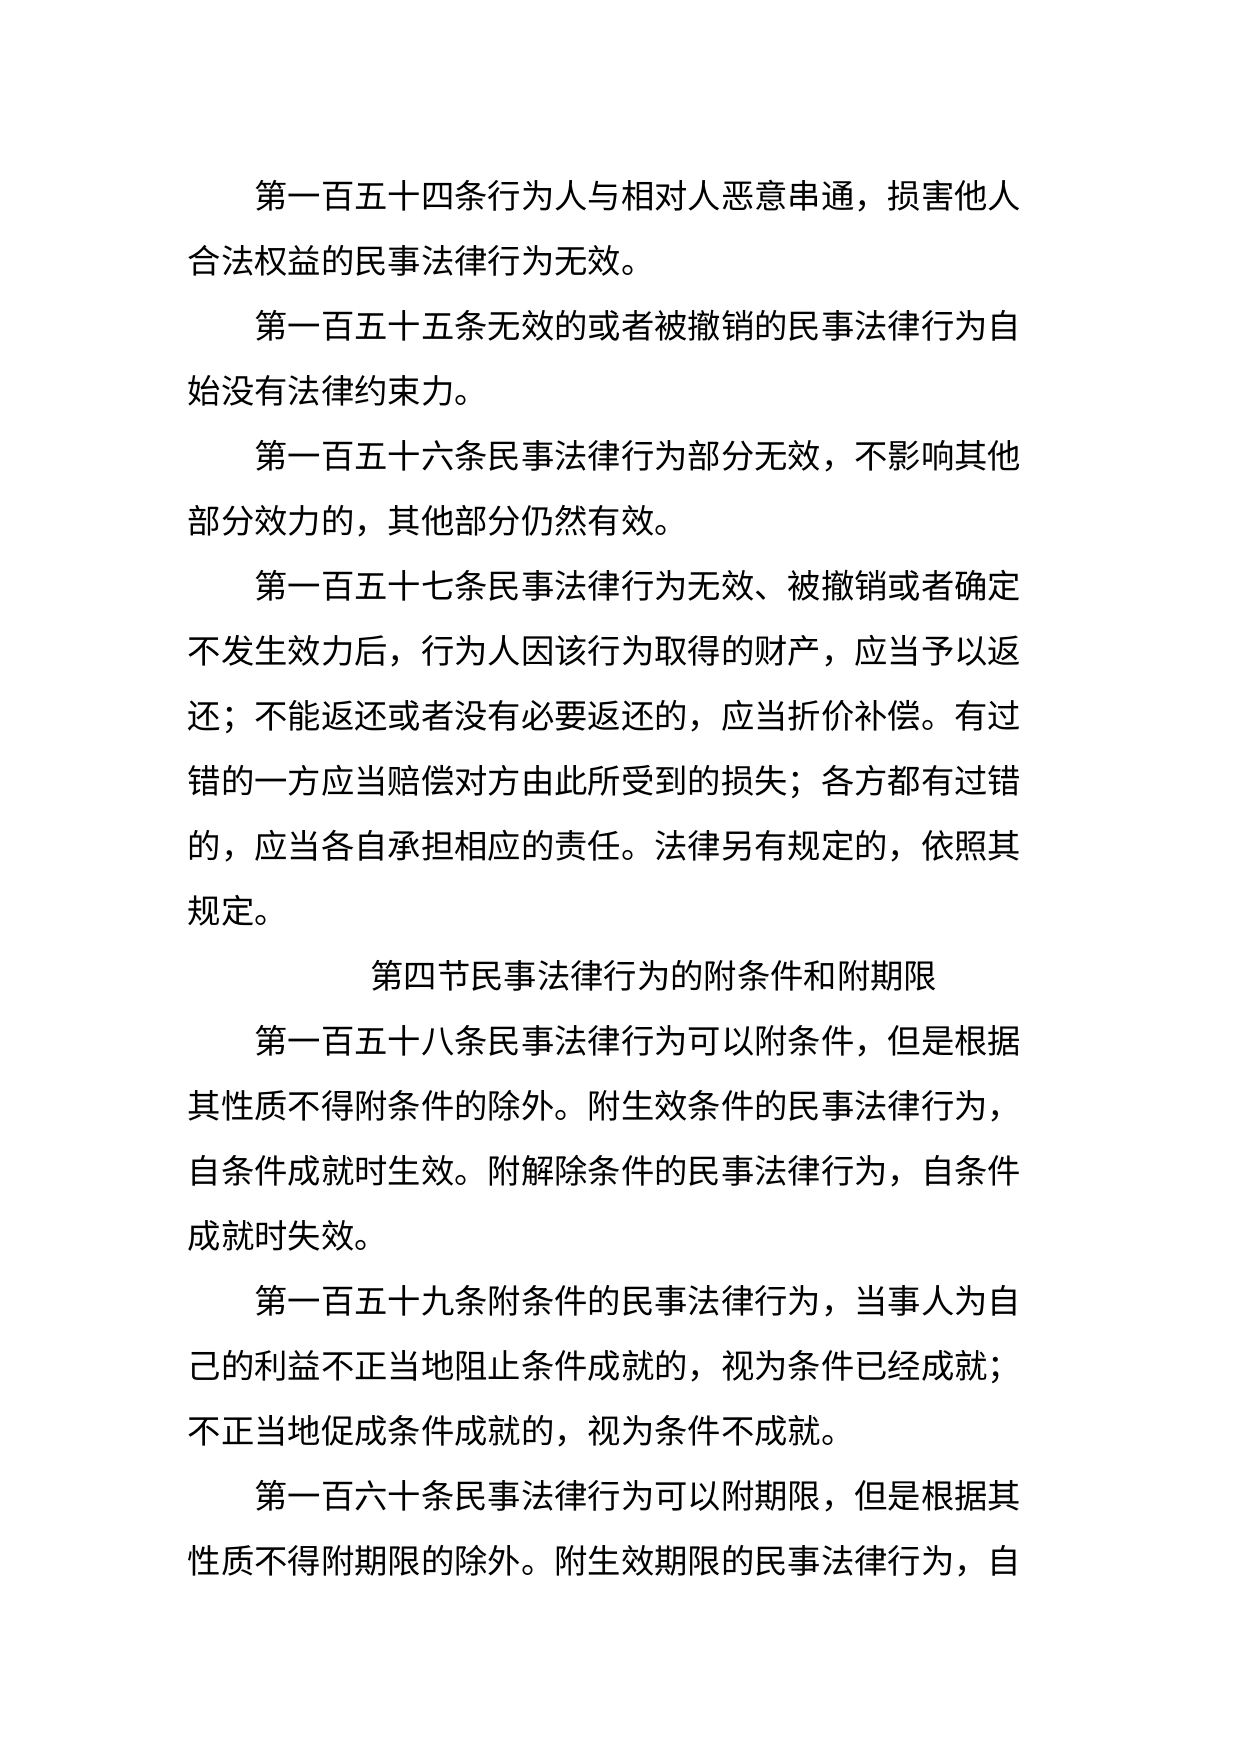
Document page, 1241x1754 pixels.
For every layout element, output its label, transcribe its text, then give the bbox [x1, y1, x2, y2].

text 第一百五十七条民事法律行为无效、被撤销或者确定不发生效力后，行为人因该行为取得的财产，应当予以返还；不能返还或者没有必要返还的，应当折价补偿。有过错的一方应当赔偿对方由此所受到的损失；各方都有过错的，应当各自承担相应的责任。法律另有规定的，依照其规定。 [187, 552, 1053, 942]
text 第一百五十八条民事法律行为可以附条件，但是根据其性质不得附条件的除外。附生效条件的民事法律行为，自条件成就时生效。附解除条件的民事法律行为，自条件成就时失效。 [187, 1007, 1053, 1267]
text 第一百五十六条民事法律行为部分无效，不影响其他部分效力的，其他部分仍然有效。 [187, 422, 1053, 552]
text 第四节民事法律行为的附条件和附期限 [187, 942, 1053, 1007]
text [187, 1462, 1053, 1592]
text 第一百五十四条行为人与相对人恶意串通，损害他人合法权益的民事法律行为无效。 [187, 162, 1053, 292]
text 第一百五十九条附条件的民事法律行为，当事人为自己的利益不正当地阻止条件成就的，视为条件已经成就；不正当地促成条件成就的，视为条件不成就。 [187, 1267, 1053, 1462]
text 第一百五十五条无效的或者被撤销的民事法律行为自始没有法律约束力。 [187, 292, 1053, 422]
